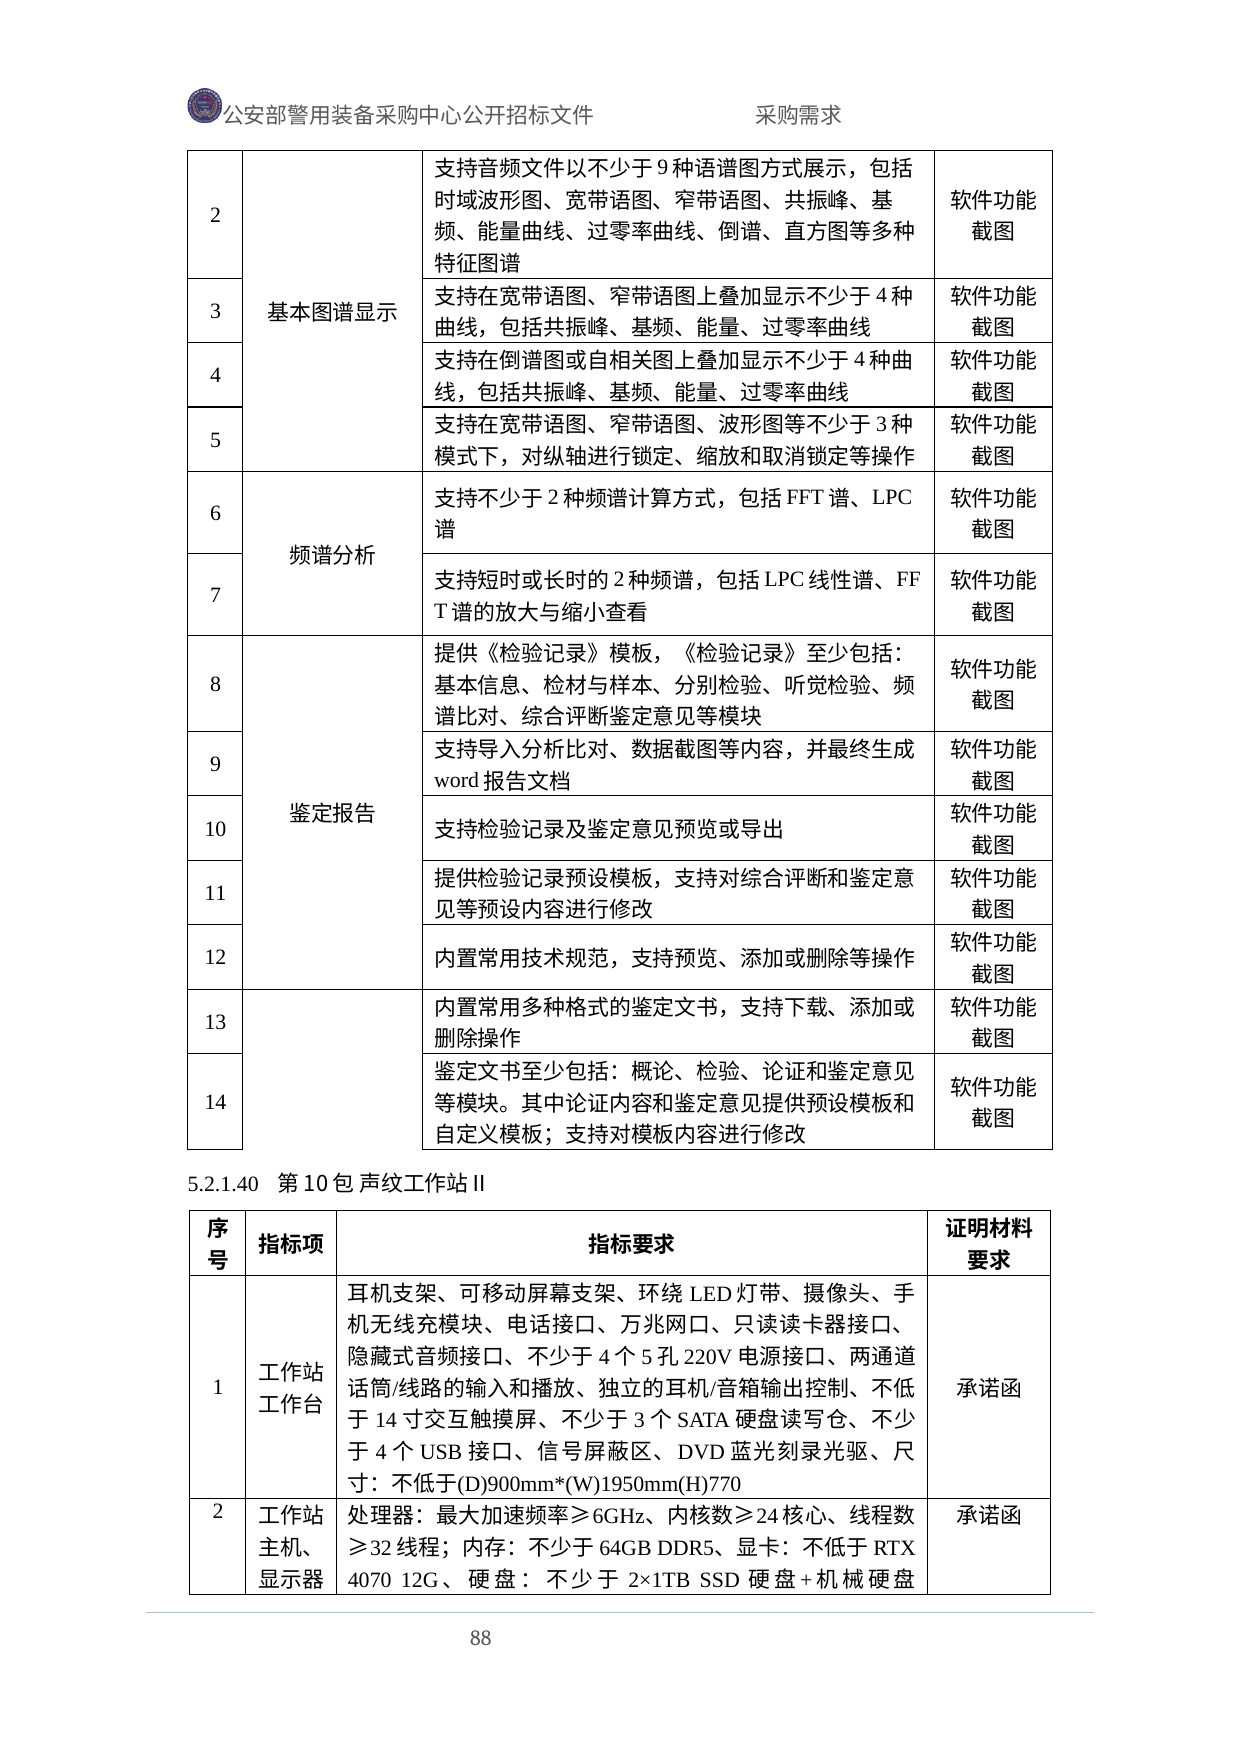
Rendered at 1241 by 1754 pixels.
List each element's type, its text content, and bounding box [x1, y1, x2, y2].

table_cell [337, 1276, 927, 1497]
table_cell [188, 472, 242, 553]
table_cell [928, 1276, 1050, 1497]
picture [187, 88, 222, 123]
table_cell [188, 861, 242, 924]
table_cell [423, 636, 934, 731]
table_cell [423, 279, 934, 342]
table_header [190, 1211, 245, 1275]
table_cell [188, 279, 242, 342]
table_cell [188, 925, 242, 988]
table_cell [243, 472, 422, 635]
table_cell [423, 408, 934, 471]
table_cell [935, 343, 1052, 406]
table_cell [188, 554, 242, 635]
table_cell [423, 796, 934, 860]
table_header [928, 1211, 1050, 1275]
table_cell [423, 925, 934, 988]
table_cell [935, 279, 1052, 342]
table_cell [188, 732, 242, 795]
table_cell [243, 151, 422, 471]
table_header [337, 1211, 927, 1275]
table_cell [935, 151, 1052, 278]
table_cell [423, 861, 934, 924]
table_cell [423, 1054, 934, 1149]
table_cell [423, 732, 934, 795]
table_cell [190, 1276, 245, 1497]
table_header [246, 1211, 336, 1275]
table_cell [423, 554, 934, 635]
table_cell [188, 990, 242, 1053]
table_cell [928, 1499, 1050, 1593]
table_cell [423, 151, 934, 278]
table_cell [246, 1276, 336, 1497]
subtitle 第10包 声纹工作站Ⅱ [187, 1166, 1053, 1198]
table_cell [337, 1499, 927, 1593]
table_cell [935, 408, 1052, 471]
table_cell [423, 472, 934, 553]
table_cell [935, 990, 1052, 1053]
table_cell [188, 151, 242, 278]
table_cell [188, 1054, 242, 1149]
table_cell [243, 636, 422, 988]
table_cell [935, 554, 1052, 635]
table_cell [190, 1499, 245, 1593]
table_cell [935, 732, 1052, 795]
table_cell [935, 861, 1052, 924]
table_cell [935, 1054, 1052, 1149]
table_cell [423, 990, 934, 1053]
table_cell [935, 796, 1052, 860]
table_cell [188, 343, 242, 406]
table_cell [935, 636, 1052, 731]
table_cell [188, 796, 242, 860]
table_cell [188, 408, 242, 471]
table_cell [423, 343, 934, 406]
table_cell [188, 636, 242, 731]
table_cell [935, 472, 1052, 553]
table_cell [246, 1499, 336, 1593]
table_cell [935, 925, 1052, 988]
